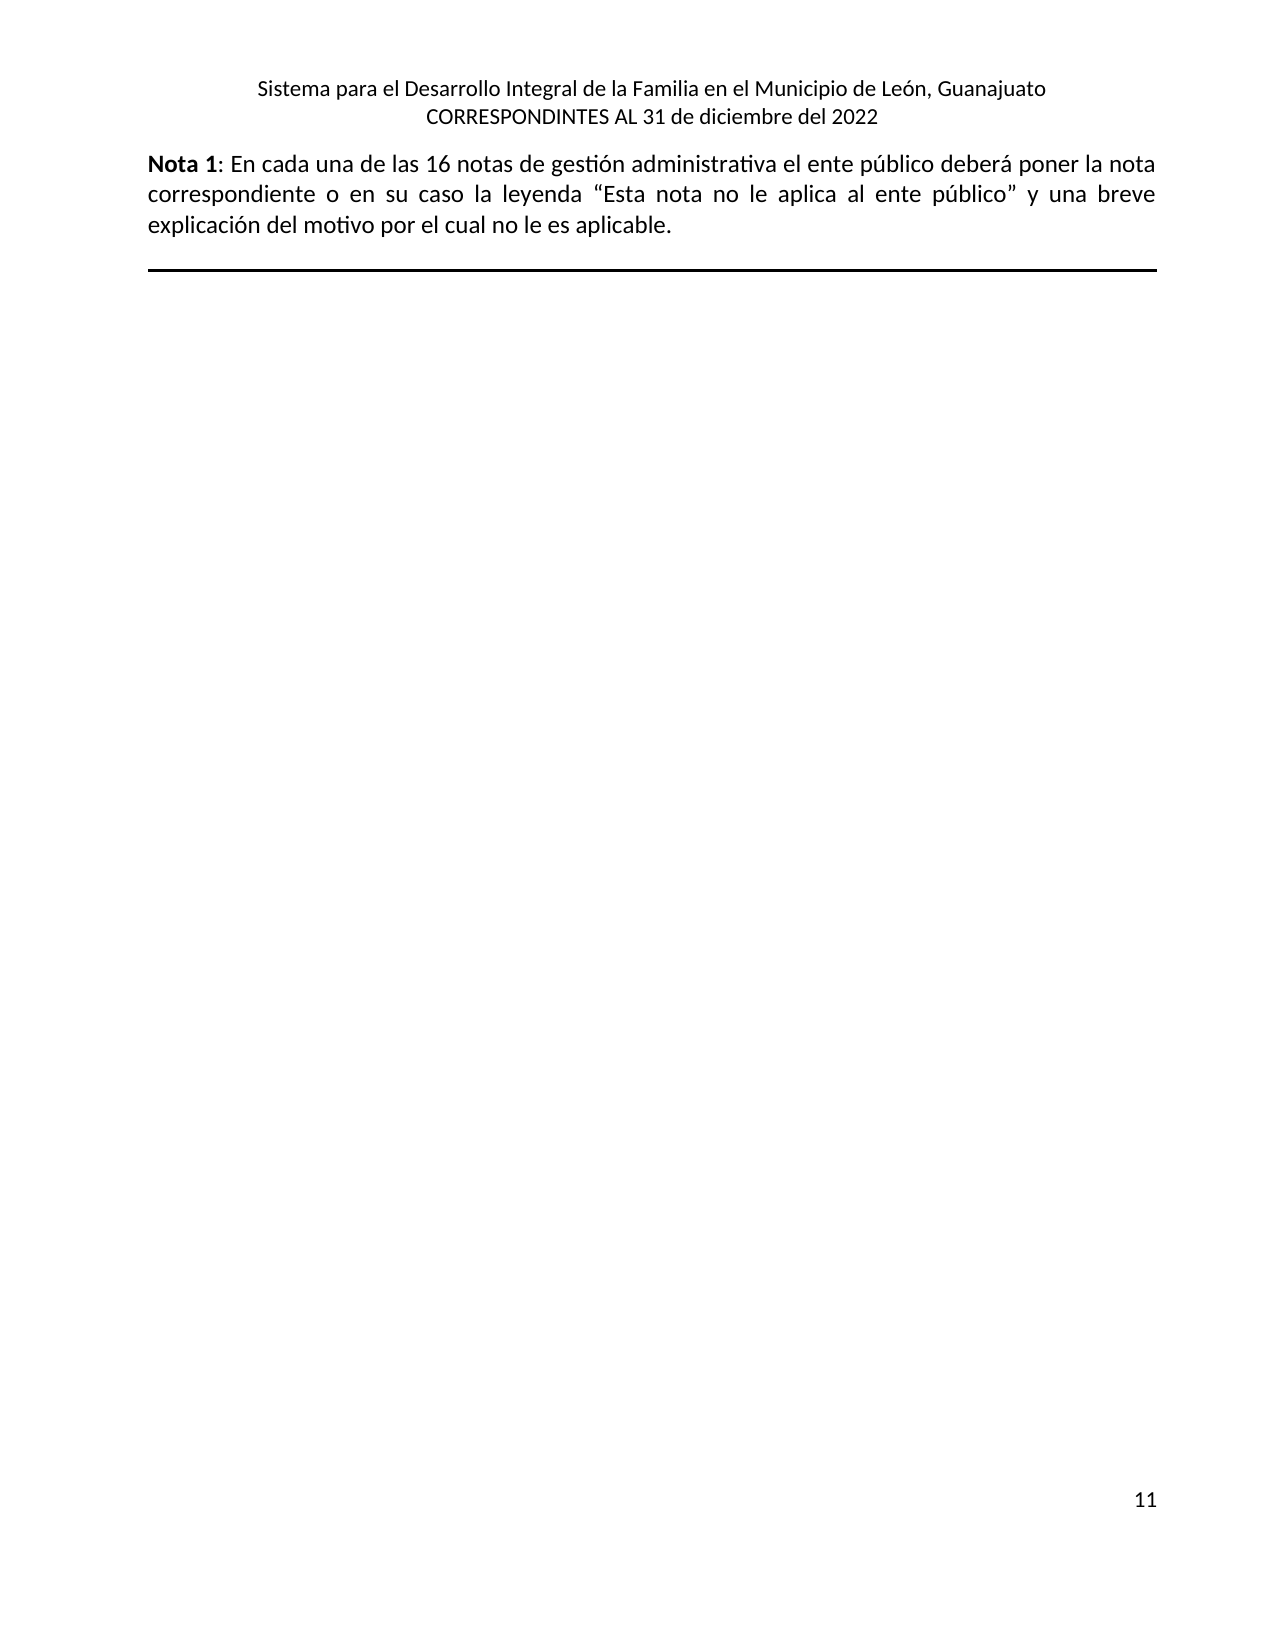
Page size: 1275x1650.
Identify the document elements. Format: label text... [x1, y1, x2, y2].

text Nota 1: En cada una de las 16 notas de gestión administrativa el ente público deberá poner la nota correspondiente o en su caso la leyenda “Esta nota no le aplica al ente público” y una breve explicación del motivo por el cual no le es aplicable. [148, 148, 1157, 239]
